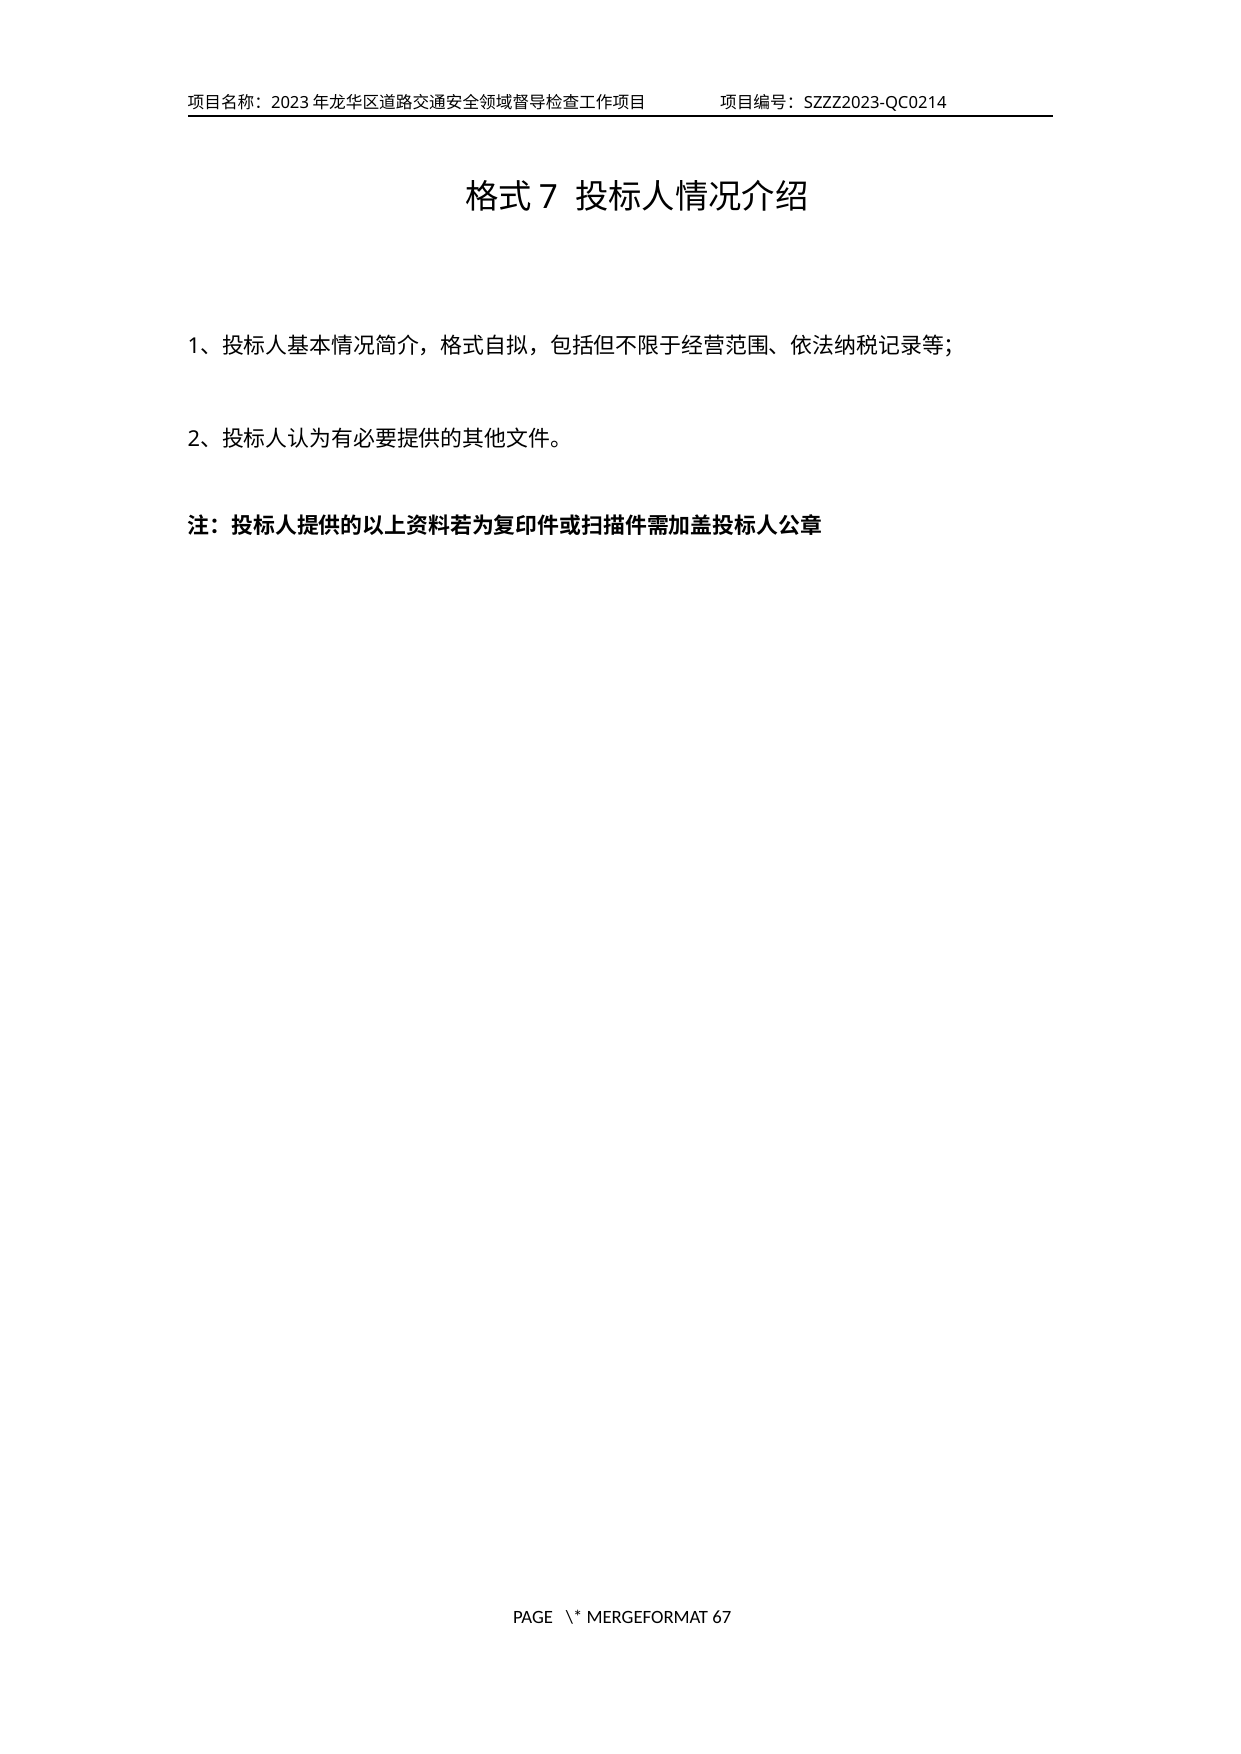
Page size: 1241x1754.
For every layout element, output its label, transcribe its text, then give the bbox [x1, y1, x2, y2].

text 2、投标人认为有必要提供的其他文件。 [187, 421, 1053, 452]
text 1、投标人基本情况简介，格式自拟，包括但不限于经营范围、依法纳税记录等； [187, 328, 1053, 360]
text 格式7 投标人情况介绍 [187, 162, 1053, 227]
text 注：投标人提供的以上资料若为复印件或扫描件需加盖投标人公章 [187, 508, 1053, 540]
